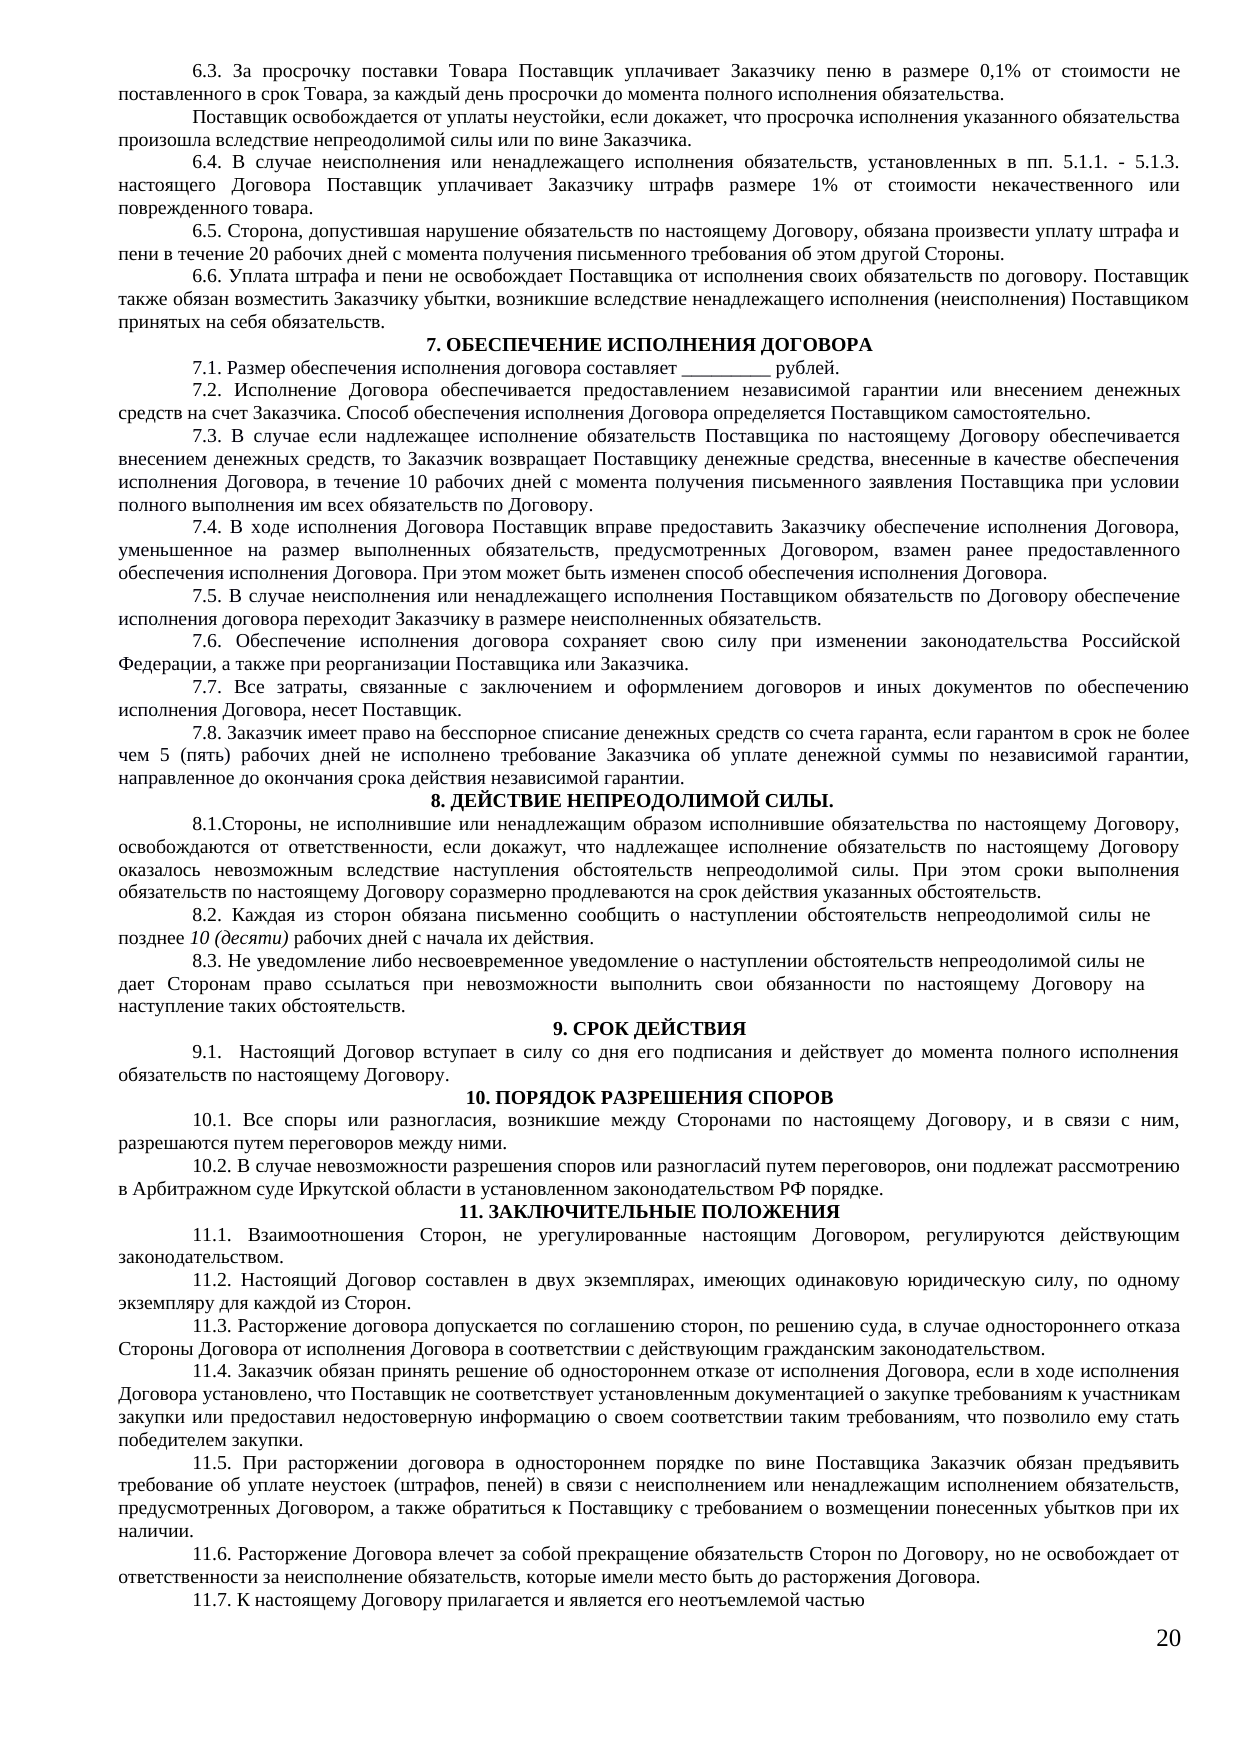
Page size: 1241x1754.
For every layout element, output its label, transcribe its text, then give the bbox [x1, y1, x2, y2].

text 8. ДЕЙСТВИЕ НЕПРЕОДОЛИМОЙ СИЛЫ. [118, 789, 1146, 812]
text 11.3. Расторжение договора допускается по соглашению сторон, по решению суда, в случае одностороннего отказа Стороны Договора от исполнения Договора в соответствии с действующим гражданским законодательством. [118, 1314, 1181, 1359]
text 7.5. В случае неисполнения или ненадлежащего исполнения Поставщиком обязательств по Договору обеспечение исполнения договора переходит Заказчику в размере неисполненных обязательств. [118, 584, 1181, 629]
text 8.2. Каждая из сторон обязана письменно сообщить о наступлении обстоятельств непреодолимой силы не позднее 10 (десяти) рабочих дней с начала их действия. [118, 903, 1152, 949]
text 6.3. За просрочку поставки Товара Поставщик уплачивает Заказчику пеню в размере 0,1% от стоимости не поставленного в срок Товара, за каждый день просрочки до момента полного исполнения обязательства. [118, 59, 1181, 105]
text 10.2. В случае невозможности разрешения споров или разногласий путем переговоров, они подлежат рассмотрению в Арбитражном суде Иркутской области в установленном законодательством РФ порядке. [118, 1154, 1181, 1200]
text 11.2. Настоящий Договор составлен в двух экземплярах, имеющих одинаковую юридическую силу, по одному экземпляру для каждой из Сторон. [118, 1268, 1181, 1314]
text 11.5. При расторжении договора в одностороннем порядке по вине Поставщика Заказчик обязан предъявить требование об уплате неустоек (штрафов, пеней) в связи с неисполнением или ненадлежащим исполнением обязательств, предусмотренных Договором, а также обратиться к Поставщику с требованием о возмещении понесенных убытков при их наличии. [118, 1451, 1181, 1542]
text 9. СРОК ДЕЙСТВИЯ [118, 1017, 1181, 1040]
text 10.1. Все споры или разногласия, возникшие между Сторонами по настоящему Договору, и в связи с ним, разрешаются путем переговоров между ними. [118, 1108, 1181, 1154]
text 7.3. В случае если надлежащее исполнение обязательств Поставщика по настоящему Договору обеспечивается внесением денежных средств, то Заказчик возвращает Поставщику денежные средства, внесенные в качестве обеспечения исполнения Договора, в течение 10 рабочих дней с момента получения письменного заявления Поставщика при условии полного выполнения им всех обязательств по Договору. [118, 424, 1181, 515]
text 6.6. Уплата штрафа и пени не освобождает Поставщика от исполнения своих обязательств по договору. Поставщик также обязан возместить Заказчику убытки, возникшие вследствие ненадлежащего исполнения (неисполнения) Поставщиком принятых на себя обязательств. [118, 264, 1191, 333]
text 7. ОБЕСПЕЧЕНИЕ ИСПОЛНЕНИЯ ДОГОВОРА [118, 333, 1181, 356]
text 8.3. Не уведомление либо несвоевременное уведомление о наступлении обстоятельств непреодолимой силы не дает Сторонам право ссылаться при невозможности выполнить свои обязанности по настоящему Договору на наступление таких обстоятельств. [118, 949, 1146, 1017]
text Поставщик освобождается от уплаты неустойки, если докажет, что просрочка исполнения указанного обязательства произошла вследствие непреодолимой силы или по вине Заказчика. [118, 105, 1181, 150]
text 11.1. Взаимоотношения Сторон, не урегулированные настоящим Договором, регулируются действующим законодательством. [118, 1222, 1181, 1268]
text 9.1. Настоящий Договор вступает в силу со дня его подписания и действует до момента полного исполнения обязательств по настоящему Договору. [118, 1040, 1181, 1086]
text 7.6. Обеспечение исполнения договора сохраняет свою силу при изменении законодательства Российской Федерации, а также при реорганизации Поставщика или Заказчика. [118, 629, 1181, 675]
text 7.4. В ходе исполнения Договора Поставщик вправе предоставить Заказчику обеспечение исполнения Договора, уменьшенное на размер выполненных обязательств, предусмотренных Договором, взамен ранее предоставленного обеспечения исполнения Договора. При этом может быть изменен способ обеспечения исполнения Договора. [118, 515, 1181, 584]
text 7.8. Заказчик имеет право на бесспорное списание денежных средств со счета гаранта, если гарантом в срок не более чем 5 (пять) рабочих дней не исполнено требование Заказчика об уплате денежной суммы по независимой гарантии, направленное до окончания срока действия независимой гарантии. [118, 721, 1191, 789]
text 11.7. К настоящему Договору прилагается и является его неотъемлемой частью [118, 1587, 1181, 1610]
text 11.6. Расторжение Договора влечет за собой прекращение обязательств Сторон по Договору, но не освобождает от ответственности за неисполнение обязательств, которые имели место быть до расторжения Договора. [118, 1542, 1181, 1587]
text 11. ЗАКЛЮЧИТЕЛЬНЫЕ ПОЛОЖЕНИЯ [118, 1200, 1181, 1222]
text 7.1. Размер обеспечения исполнения договора составляет _________ рублей. [118, 356, 1181, 378]
text 6.4. В случае неисполнения или ненадлежащего исполнения обязательств, установленных в пп. 5.1.1. - 5.1.3. настоящего Договора Поставщик уплачивает Заказчику штрафв размере 1% от стоимости некачественного или поврежденного товара. [118, 150, 1181, 219]
text 6.5. Сторона, допустившая нарушение обязательств по настоящему Договору, обязана произвести уплату штрафа и пени в течение 20 рабочих дней с момента получения письменного требования об этом другой Стороны. [118, 219, 1181, 264]
text 7.2. Исполнение Договора обеспечивается предоставлением независимой гарантии или внесением денежных средств на счет Заказчика. Способ обеспечения исполнения Договора определяется Поставщиком самостоятельно. [118, 378, 1181, 424]
text 8.1.Стороны, не исполнившие или ненадлежащим образом исполнившие обязательства по настоящему Договору, освобождаются от ответственности, если докажут, что надлежащее исполнение обязательств по настоящему Договору оказалось невозможным вследствие наступления обстоятельств непреодолимой силы. При этом сроки выполнения обязательств по настоящему Договору соразмерно продлеваются на срок действия указанных обстоятельств. [118, 812, 1181, 903]
text 7.7. Все затраты, связанные с заключением и оформлением договоров и иных документов по обеспечению исполнения Договора, несет Поставщик. [118, 675, 1191, 721]
text 10. ПОРЯДОК РАЗРЕШЕНИЯ СПОРОВ [118, 1086, 1181, 1108]
text 11.4. Заказчик обязан принять решение об одностороннем отказе от исполнения Договора, если в ходе исполнения Договора установлено, что Поставщик не соответствует установленным документацией о закупке требованиям к участникам закупки или предоставил недостоверную информацию о своем соответствии таким требованиям, что позволило ему стать победителем закупки. [118, 1359, 1181, 1451]
